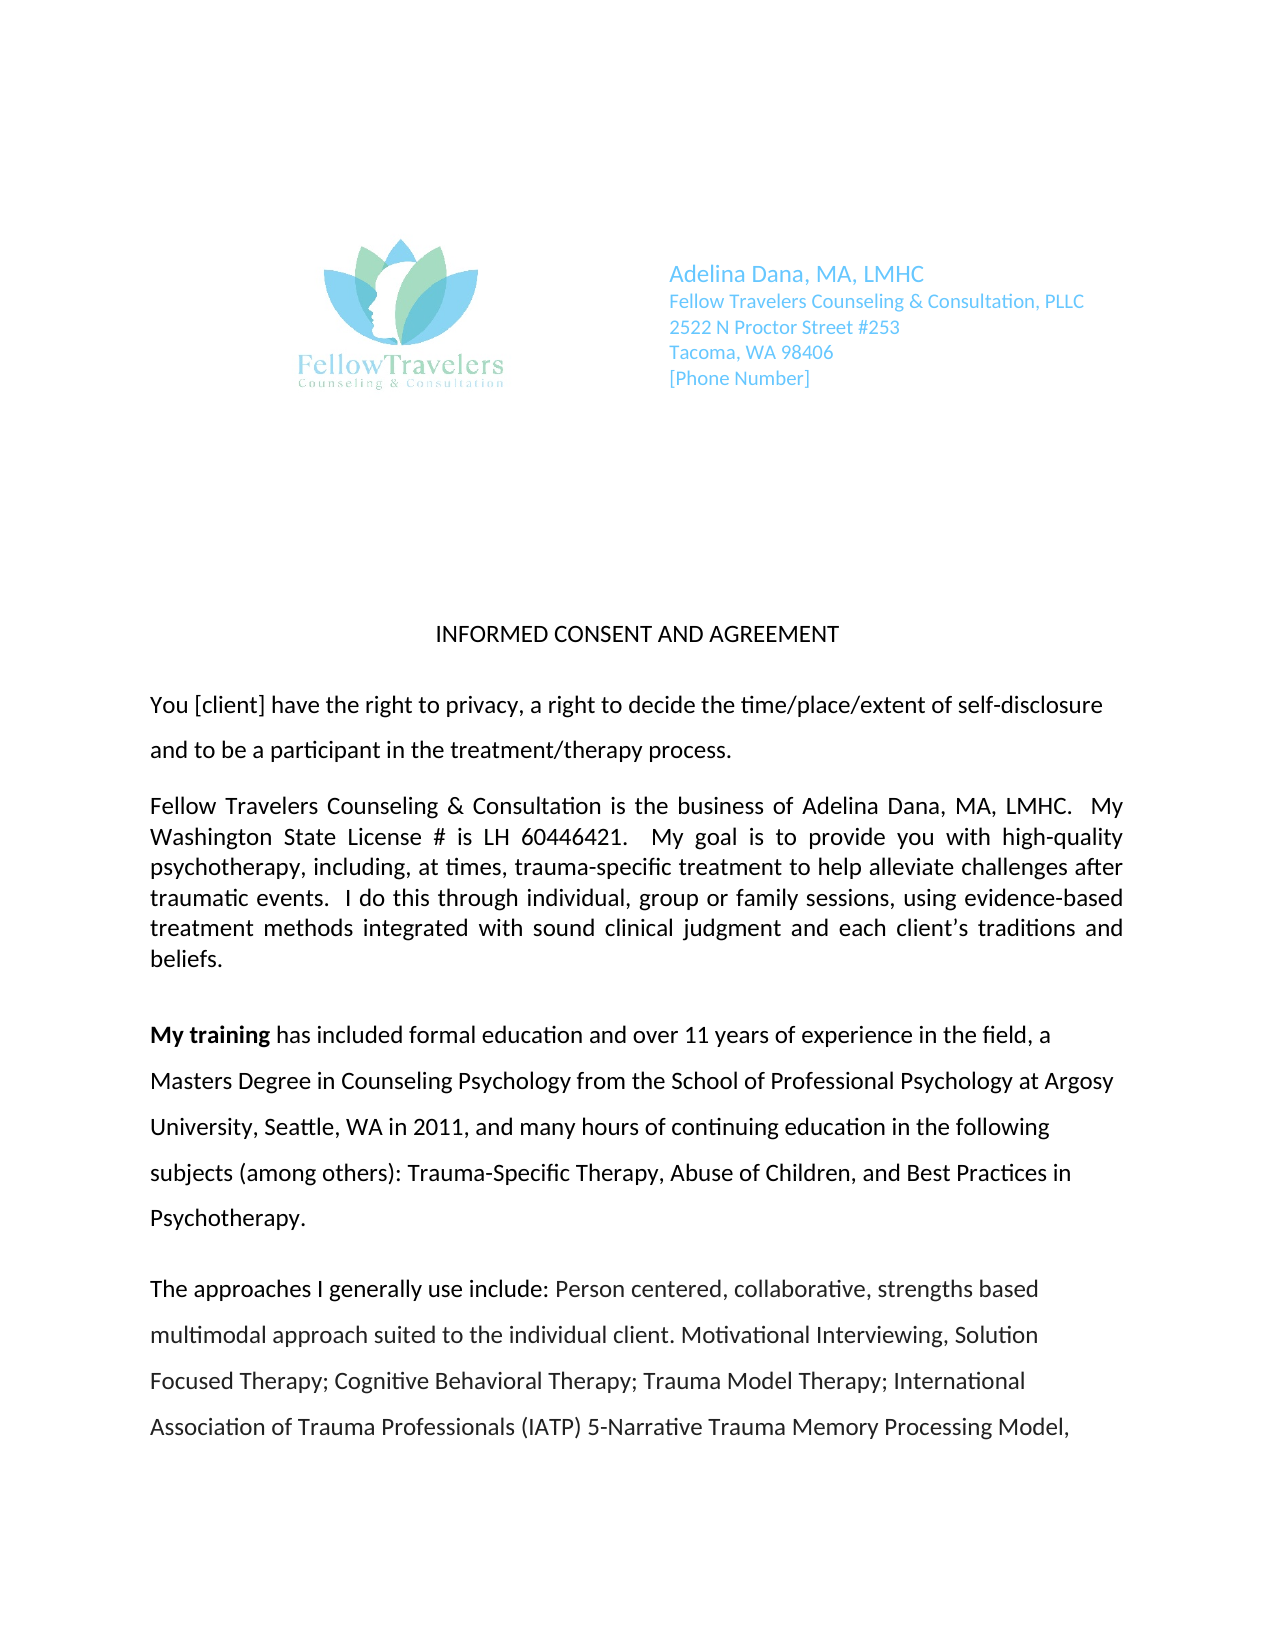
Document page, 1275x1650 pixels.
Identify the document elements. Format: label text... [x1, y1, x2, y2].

text 2522 N Proctor Street #253 [651, 314, 1125, 339]
picture [150, 70, 651, 558]
text INFORMED CONSENT AND AGREEMENT [150, 603, 1125, 648]
text My training has included formal education and over 11 years of experience in the field, a Masters Degree in Counseling Psychology from the School of Professional Psychology at Argosy University, Seattle, WA in 2011, and many hours of continuing education in the following subjects (among others): Trauma-Specific Therapy, Abuse of Children, and Best Practices in Psychotherapy. [150, 1004, 1125, 1233]
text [150, 1258, 1125, 1441]
text Fellow Travelers Counseling & Consultation is the business of Adelina Dana, MA, LMHC. My Washington State License # is LH 60446421. My goal is to provide you with high-quality psychotherapy, including, at times, trauma-specific treatment to help alleviate challenges after traumatic events. I do this through individual, group or family sessions, using evidence-based treatment methods integrated with sound clinical judgment and each client’s traditions and beliefs. [150, 790, 1125, 973]
text Tacoma, WA 98406 [651, 339, 1125, 365]
text Adelina Dana, MA, LMHC [651, 258, 1125, 288]
text Fellow Travelers Counseling & Consultation, PLLC [651, 288, 1125, 314]
text [Phone Number] [651, 365, 1125, 390]
text You [client] have the right to privacy, a right to decide the time/place/extent of self-disclosure and to be a participant in the treatment/therapy process. [150, 673, 1125, 765]
